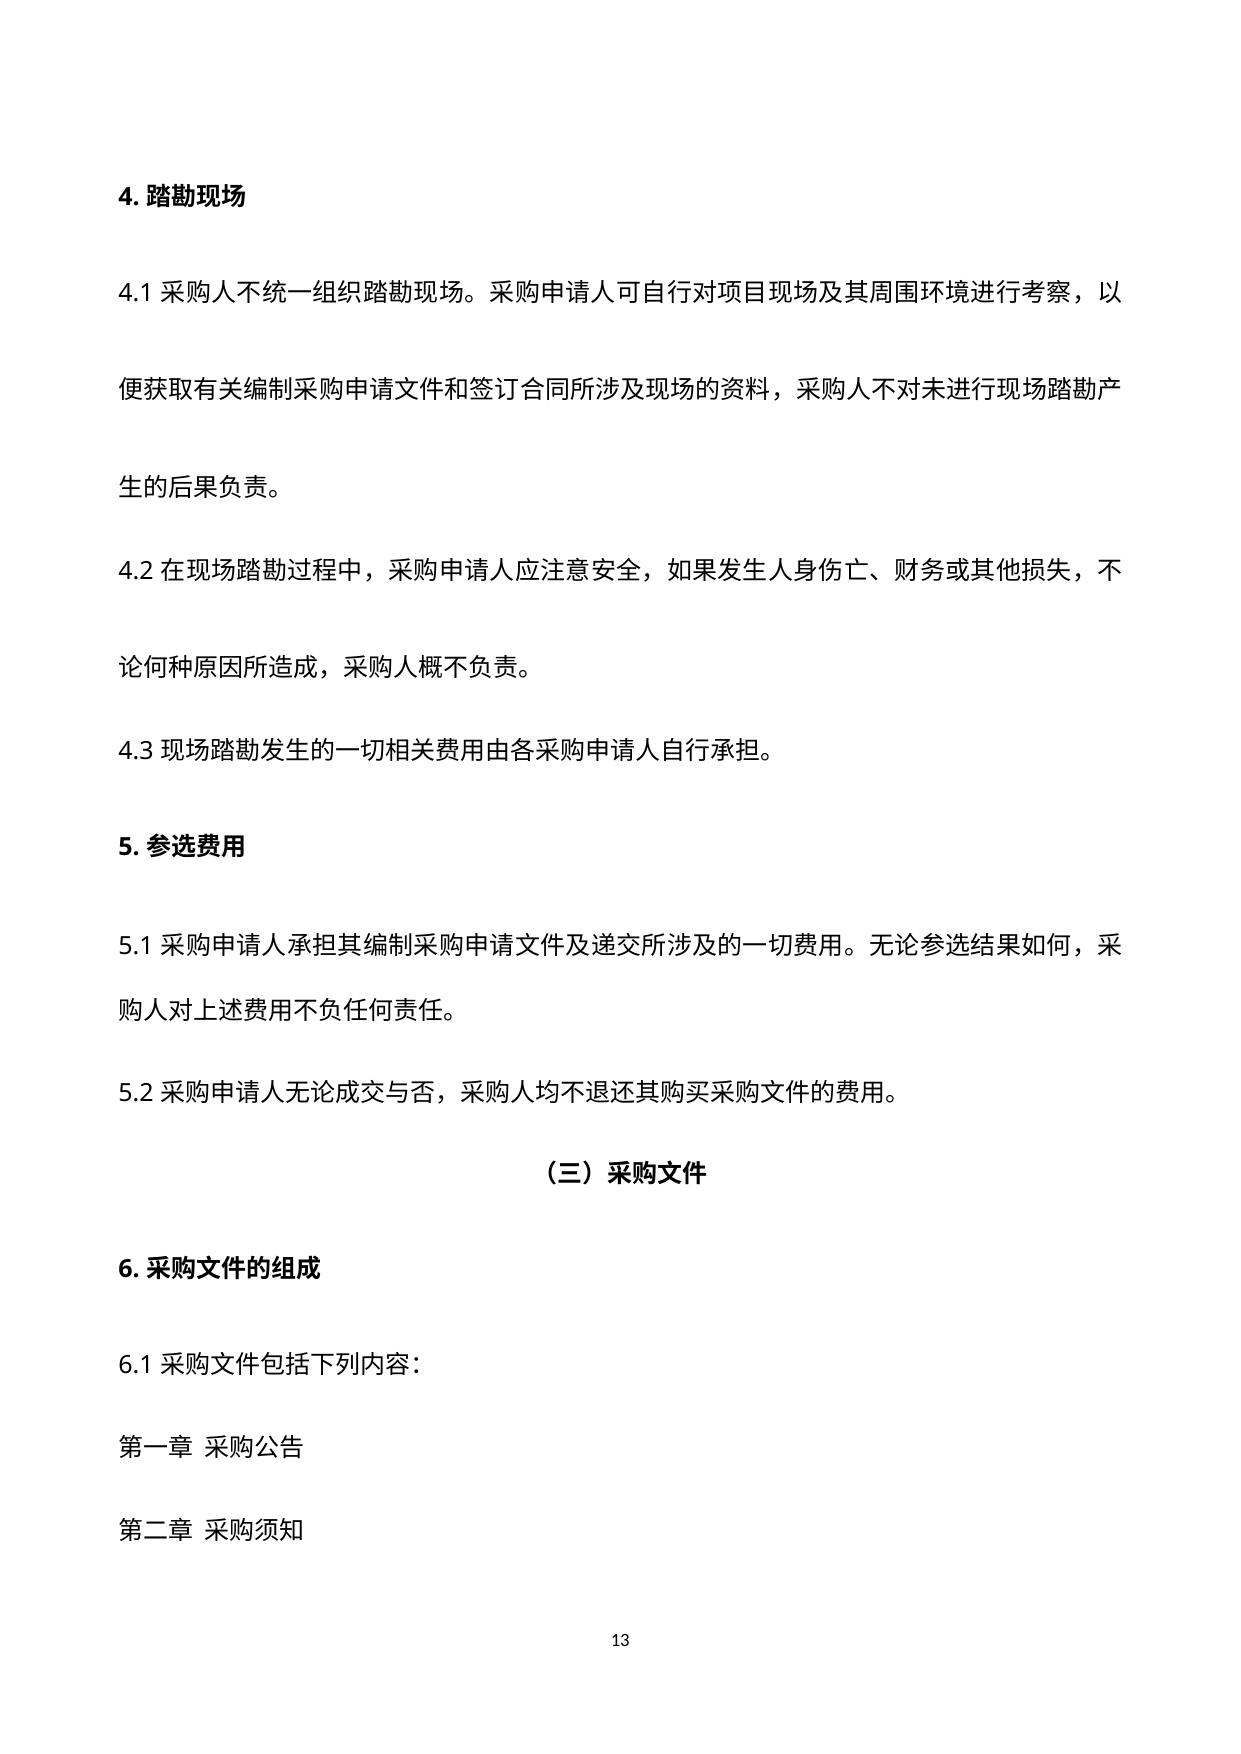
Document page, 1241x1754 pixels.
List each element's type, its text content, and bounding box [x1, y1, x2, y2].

subtitle 5. 参选费用 [118, 812, 1122, 877]
text 第二章 采购须知 [118, 1496, 1122, 1561]
text 5.2 采购申请人无论成交与否，采购人均不退还其购买采购文件的费用。 [118, 1058, 1122, 1123]
text 6.1 采购文件包括下列内容： [118, 1330, 1122, 1395]
text 4.1 采购人不统一组织踏勘现场。采购申请人可自行对项目现场及其周围环境进行考察，以便获取有关编制采购申请文件和签订合同所涉及现场的资料，采购人不对未进行现场踏勘产生的后果负责。 [118, 258, 1122, 518]
text 4.3 现场踏勘发生的一切相关费用由各采购申请人自行承担。 [118, 716, 1122, 781]
subtitle （三）采购文件 [118, 1139, 1122, 1204]
text 4.2 在现场踏勘过程中，采购申请人应注意安全，如果发生人身伤亡、财务或其他损失，不论何种原因所造成，采购人概不负责。 [118, 536, 1122, 698]
subtitle 4. 踏勘现场 [118, 162, 1122, 227]
text 第一章 采购公告 [118, 1413, 1122, 1478]
text 5.1 采购申请人承担其编制采购申请文件及递交所涉及的一切费用。无论参选结果如何，采购人对上述费用不负任何责任。 [118, 911, 1122, 1041]
subtitle 6. 采购文件的组成 [118, 1234, 1122, 1299]
